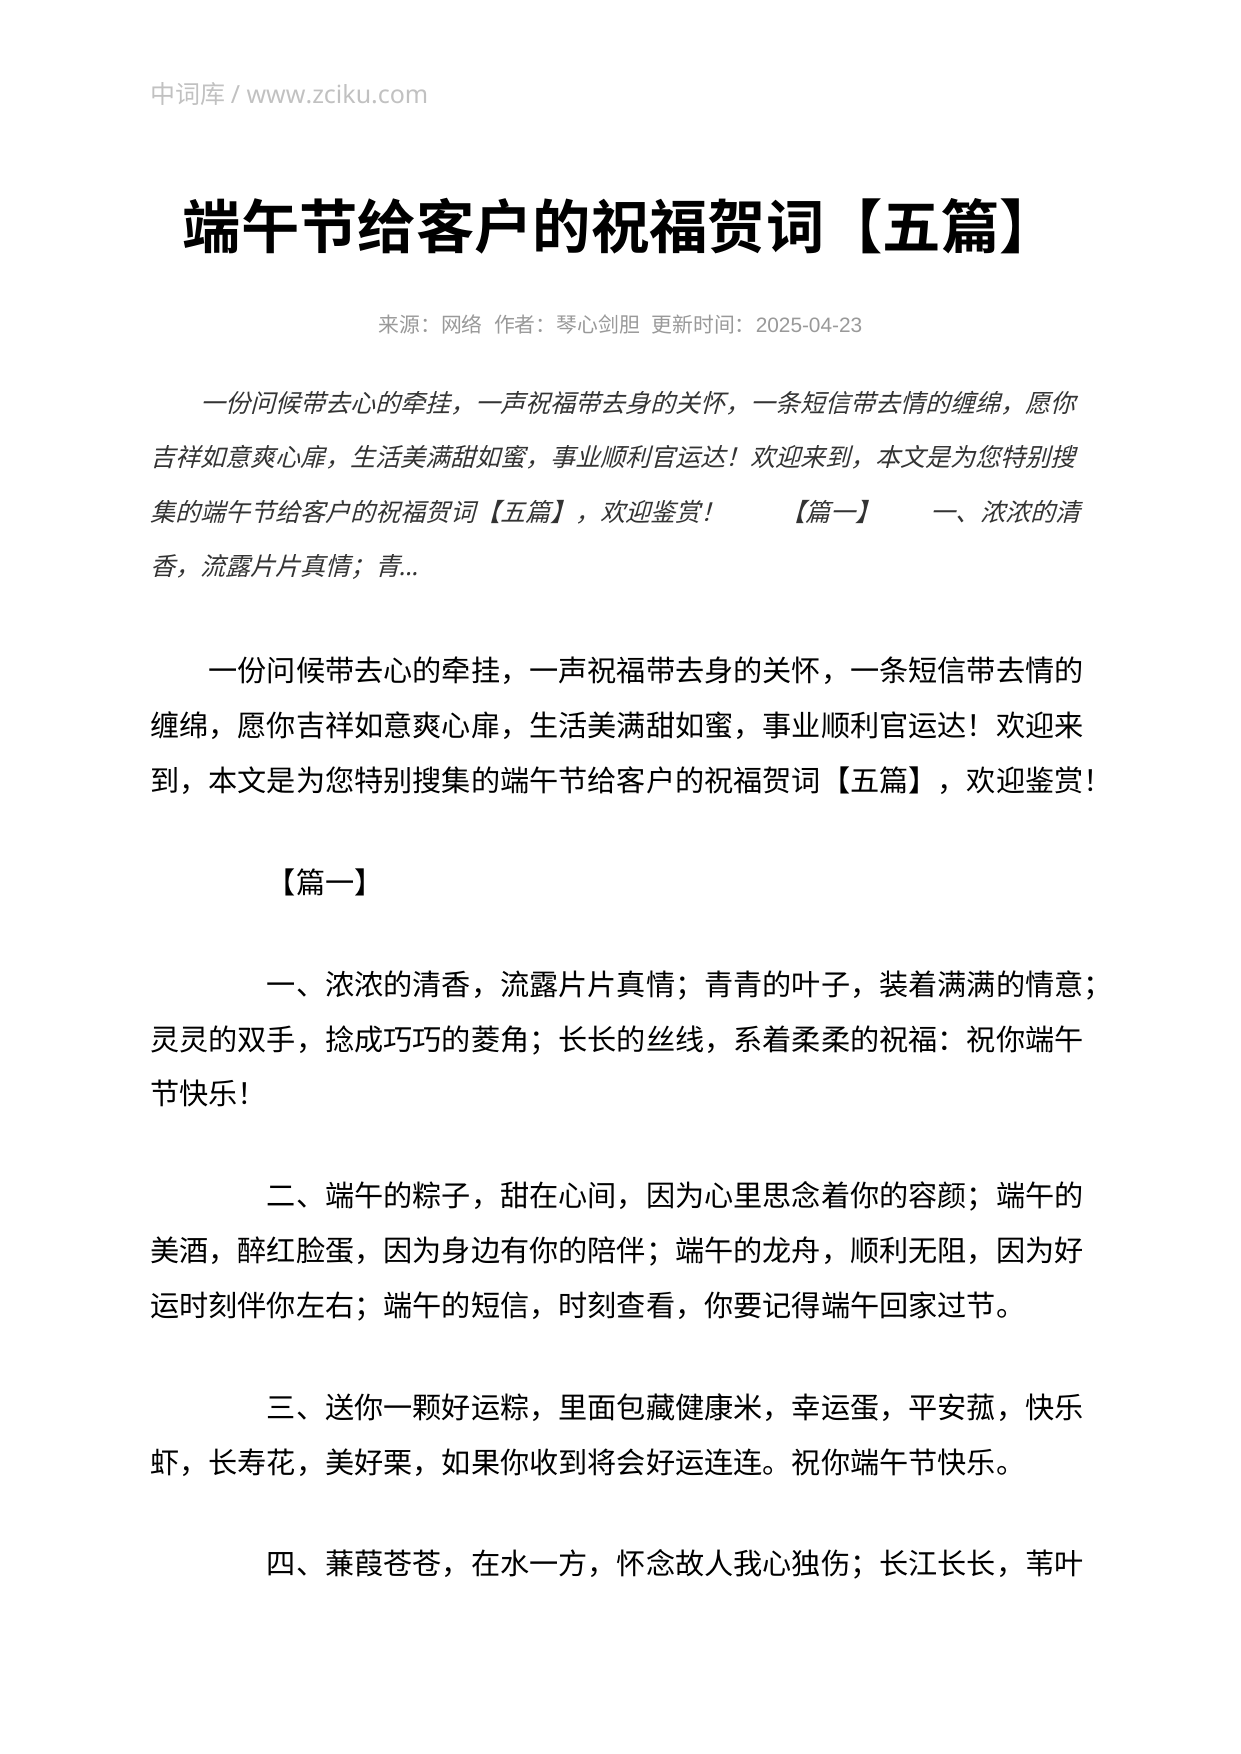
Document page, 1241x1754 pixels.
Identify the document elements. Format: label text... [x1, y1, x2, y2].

text 一份问候带去心的牵挂，一声祝福带去身的关怀，一条短信带去情的缠绵，愿你吉祥如意爽心扉，生活美满甜如蜜，事业顺利官运达！欢迎来到，本文是为您特别搜集的端午节给客户的祝福贺词【五篇】，欢迎鉴赏！ 【篇一】 一、浓浓的清香，流露片片真情；青... [150, 383, 1090, 583]
text 三、送你一颗好运粽，里面包藏健康米，幸运蛋，平安菰，快乐虾，长寿花，美好栗，如果你收到将会好运连连。祝你端午节快乐。 [150, 1384, 1090, 1481]
text 【篇一】 [150, 859, 1090, 902]
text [150, 1541, 1090, 1583]
text 一份问候带去心的牵挂，一声祝福带去身的关怀，一条短信带去情的缠绵，愿你吉祥如意爽心扉，生活美满甜如蜜，事业顺利官运达！欢迎来到，本文是为您特别搜集的端午节给客户的祝福贺词【五篇】，欢迎鉴赏！ [150, 648, 1090, 800]
subtitle 端午节给客户的祝福贺词【五篇】 [150, 181, 1090, 266]
text 一、浓浓的清香，流露片片真情；青青的叶子，装着满满的情意；灵灵的双手，捻成巧巧的菱角；长长的丝线，系着柔柔的祝福：祝你端午节快乐！ [150, 961, 1090, 1113]
text 二、端午的粽子，甜在心间，因为心里思念着你的容颜；端午的美酒，醉红脸蛋，因为身边有你的陪伴；端午的龙舟，顺利无阻，因为好运时刻伴你左右；端午的短信，时刻查看，你要记得端午回家过节。 [150, 1173, 1090, 1325]
text 来源：网络 作者：琴心剑胆 更新时间：2025-04-23 [150, 313, 1090, 337]
